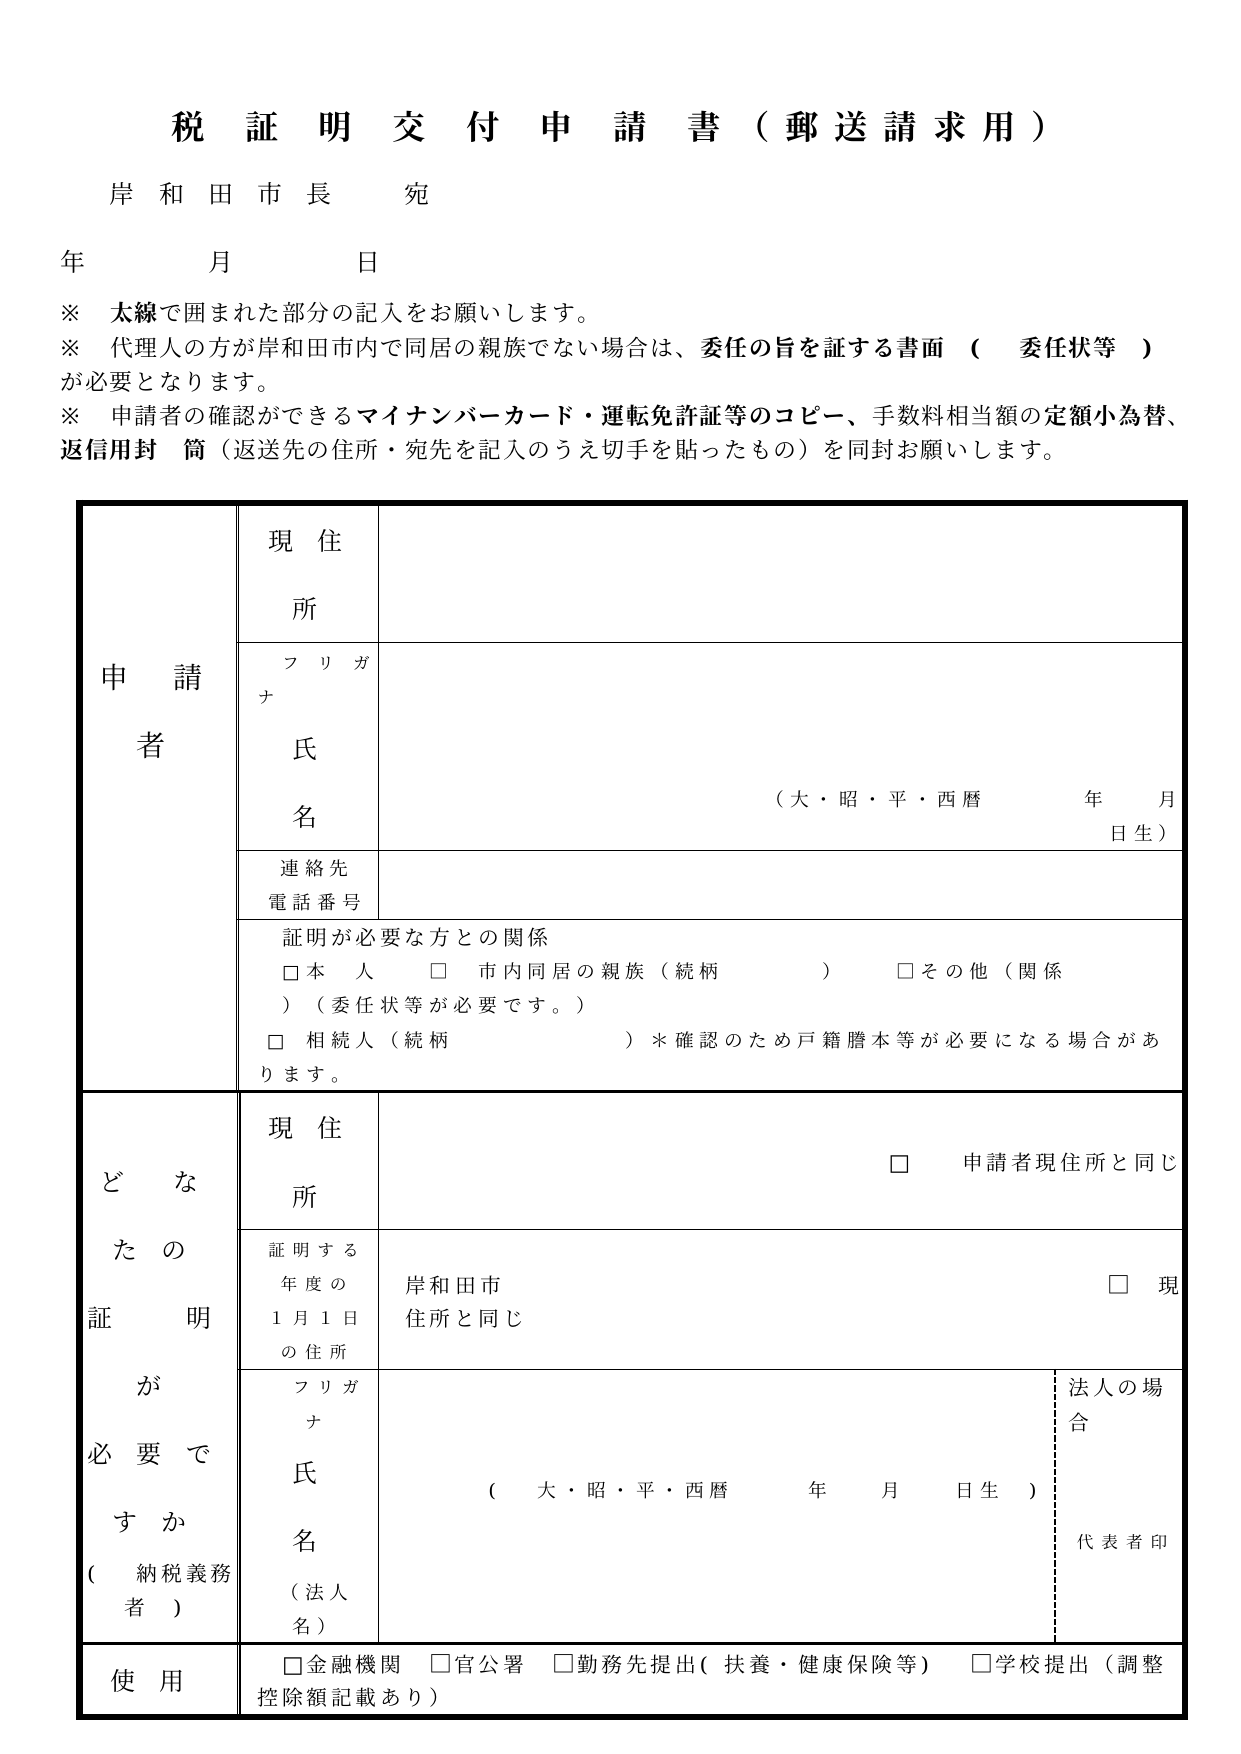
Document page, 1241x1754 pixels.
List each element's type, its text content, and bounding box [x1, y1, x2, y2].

table_cell 代表者印 [1055, 1438, 1182, 1642]
table_header 現住所 [239, 506, 378, 642]
text ※太線で囲まれた部分の記入をお願いします。 [61, 295, 1191, 329]
text 税 証 明 交 付 申 請 書（郵送請求用） [61, 91, 1191, 159]
table_cell ど な たの 証 明 が 必要ですか (納税義務者) [83, 1093, 237, 1642]
table_cell フリガナ 氏 名 （法人名） [241, 1370, 378, 1642]
table_cell フリガナ 氏 名 [239, 643, 378, 849]
table_cell 証明が必要な方との関係 □ 本 人 □ 市内同居の親族（続柄 ） □その他（関係 ）（委任状等が必要です。） □ 相続人（続柄 ）＊確認のため戸籍謄本等が必要になる場合があります。 [239, 920, 1182, 1090]
table_cell 使用目的 (提出先) [83, 1645, 237, 1713]
table_cell 証明する年度の １月１日の住所 [241, 1230, 378, 1369]
table_cell 現住所 [241, 1093, 378, 1229]
table_header [379, 506, 1182, 642]
text ※代理人の方が岸和田市内で同居の親族でない場合は、委任の旨を証する書面(委任状等)が必要となります。 [61, 329, 1191, 397]
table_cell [241, 1645, 1182, 1713]
table_cell （大・昭・平・西暦 年 月 日生） [379, 643, 1182, 849]
text 岸和田市長 宛 年 月 日 [61, 159, 1191, 295]
table_cell 連絡先 電話番号 [239, 851, 378, 919]
table_cell [379, 851, 1182, 919]
table_cell 法人の場合 [1055, 1370, 1182, 1438]
table_cell □ 申請者現住所と同じ [379, 1093, 1182, 1229]
text ※申請者の確認ができるマイナンバーカード・運転免許証等のコピー、手数料相当額の定額小為替、返信用封 筒（返送先の住所・宛先を記入のうえ切手を貼ったもの）を同封お願いします。 [61, 397, 1191, 465]
table_cell 岸和田市 □ 現住所と同じ [379, 1230, 1182, 1369]
table_header 申 請 者 [83, 506, 236, 1090]
table_cell (大・昭・平・西暦 年 月 日生) [379, 1370, 1055, 1642]
